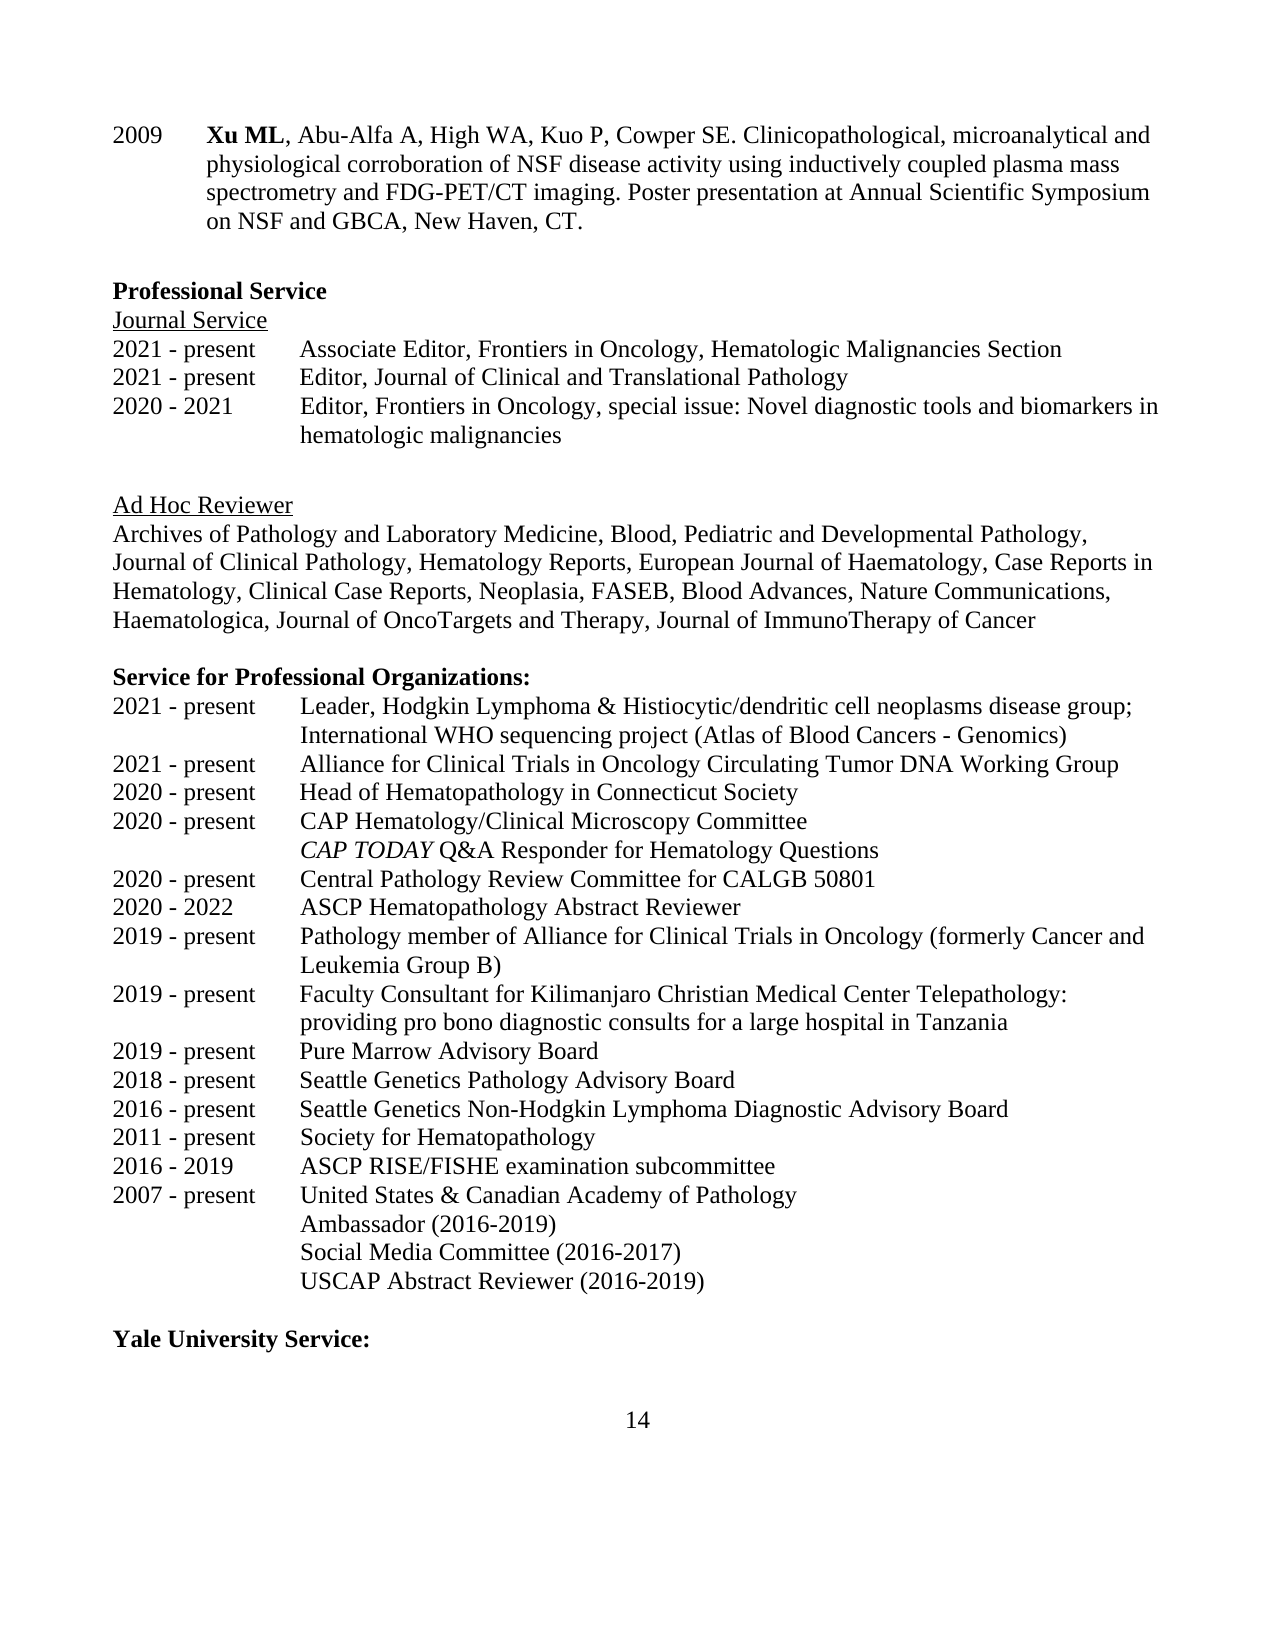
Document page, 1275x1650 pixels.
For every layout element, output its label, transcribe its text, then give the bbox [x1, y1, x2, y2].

text Ambassador (2016-2019) [0, 1209, 1162, 1237]
text Social Media Committee (2016-2017) [0, 1237, 1162, 1266]
text 2019 - present Faculty Consultant for Kilimanjaro Christian Medical Center Telepathology: providing pro bono diagnostic consults for a large hospital in Tanzania [112, 979, 1162, 1036]
text Archives of Pathology and Laboratory Medicine, Blood, Pediatric and Developmental Pathology, Journal of Clinical Pathology, Hematology Reports, European Journal of Haematology, Case Reports in Hematology, Clinical Case Reports, Neoplasia, FASEB, Blood Advances, Nature Communications, Haematologica, Journal of OncoTargets and Therapy, Journal of ImmunoTherapy of Cancer [112, 519, 1162, 634]
text Journal Service [112, 305, 1162, 334]
text 2011 - present Society for Hematopathology [0, 1122, 1162, 1151]
text Ad Hoc Reviewer [112, 490, 1162, 519]
text 2007 - present United States & Canadian Academy of Pathology [0, 1180, 1162, 1209]
text 2019 - present Pathology member of Alliance for Clinical Trials in Oncology (formerly Cancer and Leukemia Group B) [112, 921, 1162, 979]
text 2021 - present Associate Editor, Frontiers in Oncology, Hematologic Malignancies Section [112, 334, 1162, 362]
text Professional Service [112, 276, 1162, 305]
text 2016 - present Seattle Genetics Non-Hodgkin Lymphoma Diagnostic Advisory Board [112, 1094, 1162, 1122]
text 2021 - present Editor, Journal of Clinical and Translational Pathology [112, 362, 1162, 391]
text Service for Professional Organizations: [112, 662, 1162, 691]
text 2018 - present Seattle Genetics Pathology Advisory Board [112, 1065, 1162, 1094]
text 2020 - present Central Pathology Review Committee for CALGB 50801 [112, 864, 1162, 892]
text 2020 - 2021 Editor, Frontiers in Oncology, special issue: Novel diagnostic tools and biomarkers in hematologic malignancies [112, 391, 1162, 449]
text 2020 - present Head of Hematopathology in Connecticut Society [112, 777, 1162, 806]
text 2020 - present CAP Hematology/Clinical Microscopy Committee [112, 806, 1162, 835]
text CAP TODAY Q&A Responder for Hematology Questions [112, 835, 1162, 864]
text USCAP Abstract Reviewer (2016-2019) [0, 1266, 1162, 1295]
text Yale University Service: [112, 1324, 1162, 1352]
text 2020 - 2022 ASCP Hematopathology Abstract Reviewer [112, 892, 1162, 921]
text 2019 - present Pure Marrow Advisory Board [112, 1036, 1162, 1065]
text 2021 - present Leader, Hodgkin Lymphoma & Histiocytic/dendritic cell neoplasms disease group; International WHO sequencing project (Atlas of Blood Cancers - Genomics) [112, 691, 1162, 749]
text 2016- - 2016 - 2019 ASCP RISE/FISHE examination subcommittee [0, 1151, 1162, 1180]
text 2021 - present Alliance for Clinical Trials in Oncology Circulating Tumor DNA Working Group [112, 749, 1162, 777]
text 2009 Xu ML, Abu-Alfa A, High WA, Kuo P, Cowper SE. Clinicopathological, microanalytical and physiological corroboration of NSF disease activity using inductively coupled plasma mass spectrometry and FDG-PET/CT imaging. Poster presentation at Annual Scientific Symposium on NSF and GBCA, New Haven, CT. [112, 120, 1162, 235]
